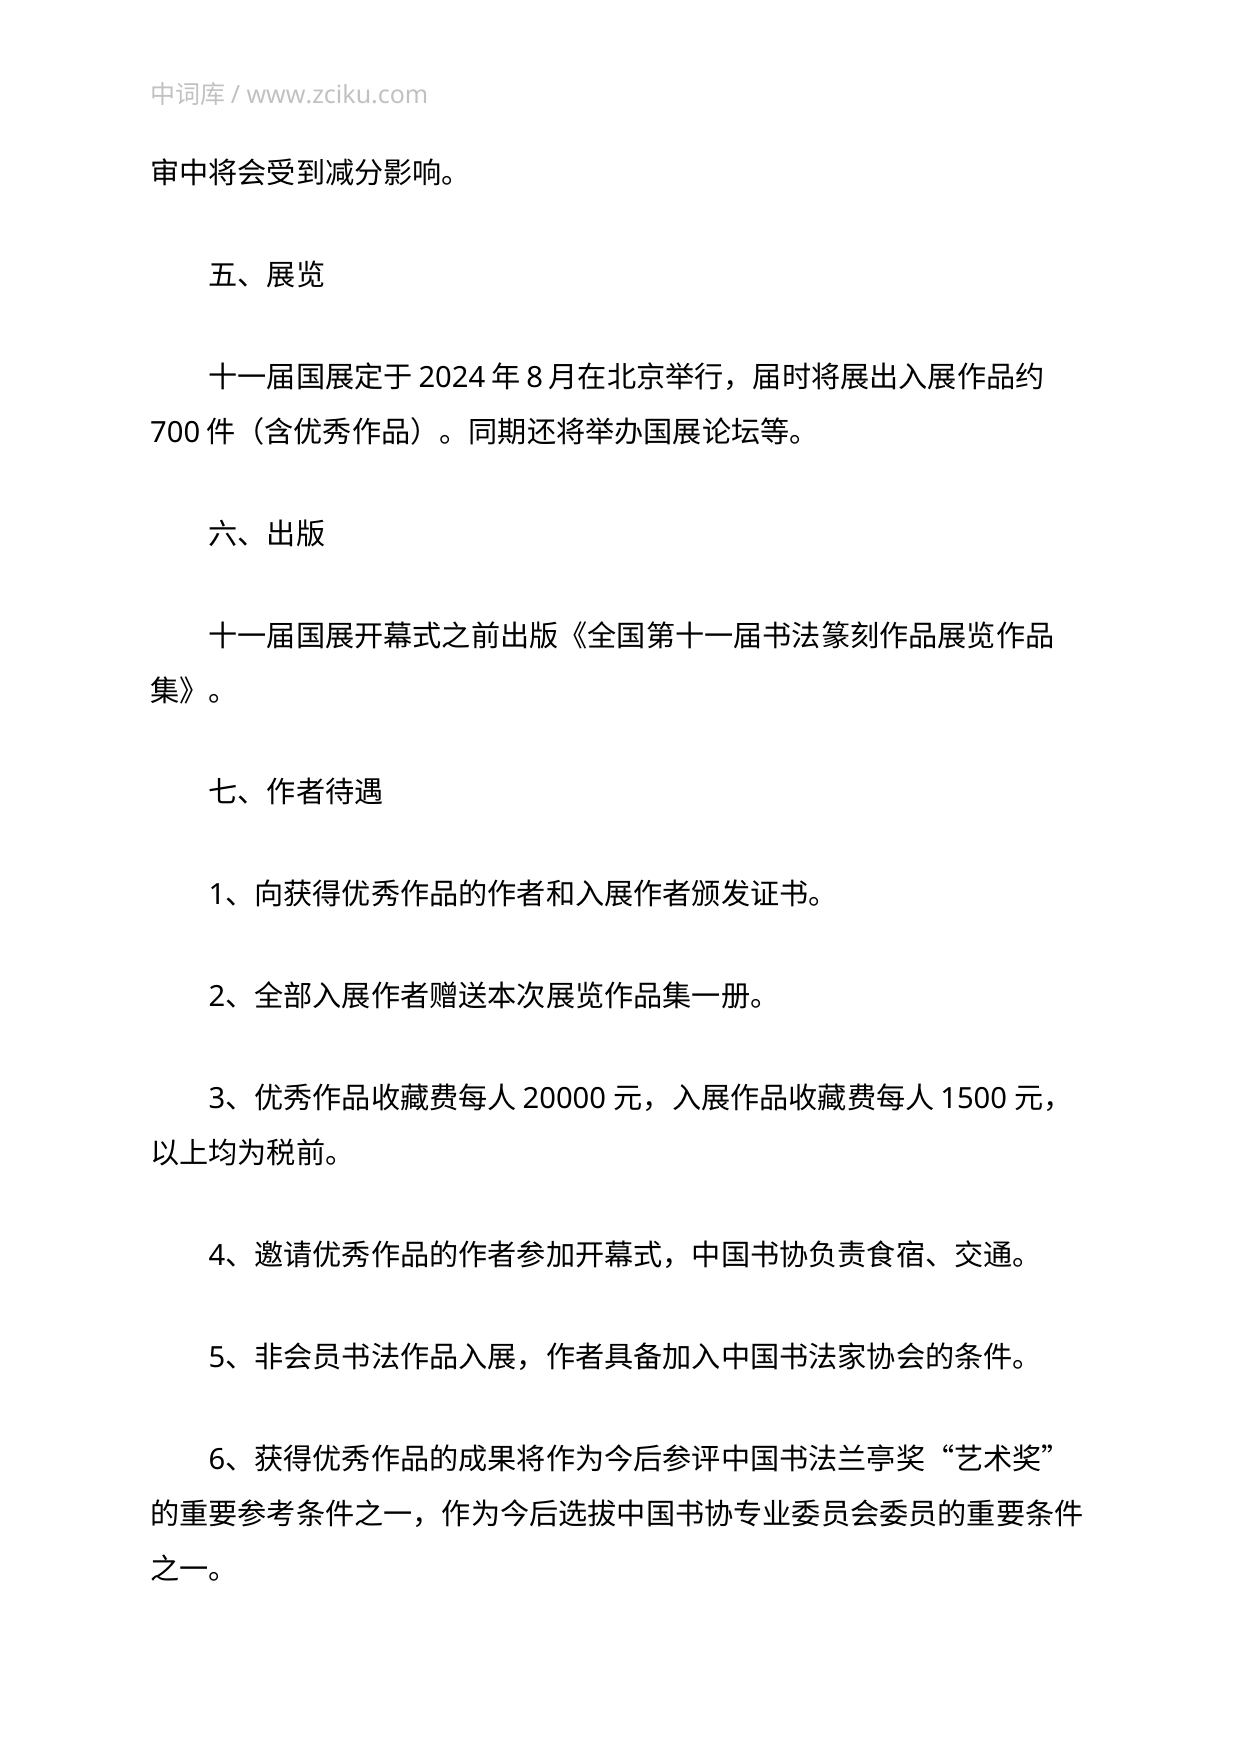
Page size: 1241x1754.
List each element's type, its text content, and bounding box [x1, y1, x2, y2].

text 2、全部入展作者赠送本次展览作品集一册。 [150, 973, 1090, 1015]
text 十一届国展开幕式之前出版《全国第十一届书法篆刻作品展览作品集》。 [150, 612, 1090, 709]
text 七、作者待遇 [150, 769, 1090, 811]
text 五、展览 [150, 252, 1090, 294]
text 1、向获得优秀作品的作者和入展作者颁发证书。 [150, 871, 1090, 913]
text 3、优秀作品收藏费每人20000 元，入展作品收藏费每人1500 元，以上均为税前。 [150, 1075, 1090, 1172]
text 5、非会员书法作品入展，作者具备加入中国书法家协会的条件。 [150, 1333, 1090, 1376]
text 十一届国展定于2024年8月在北京举行，届时将展出入展作品约700件（含优秀作品）。同期还将举办国展论坛等。 [150, 353, 1090, 451]
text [150, 150, 1090, 192]
text 6、获得优秀作品的成果将作为今后参评中国书法兰亭奖“艺术奖”的重要参考条件之一，作为今后选拔中国书协专业委员会委员的重要条件之一。 [150, 1435, 1090, 1588]
text 4、邀请优秀作品的作者参加开幕式，中国书协负责食宿、交通。 [150, 1231, 1090, 1274]
text 六、出版 [150, 511, 1090, 553]
